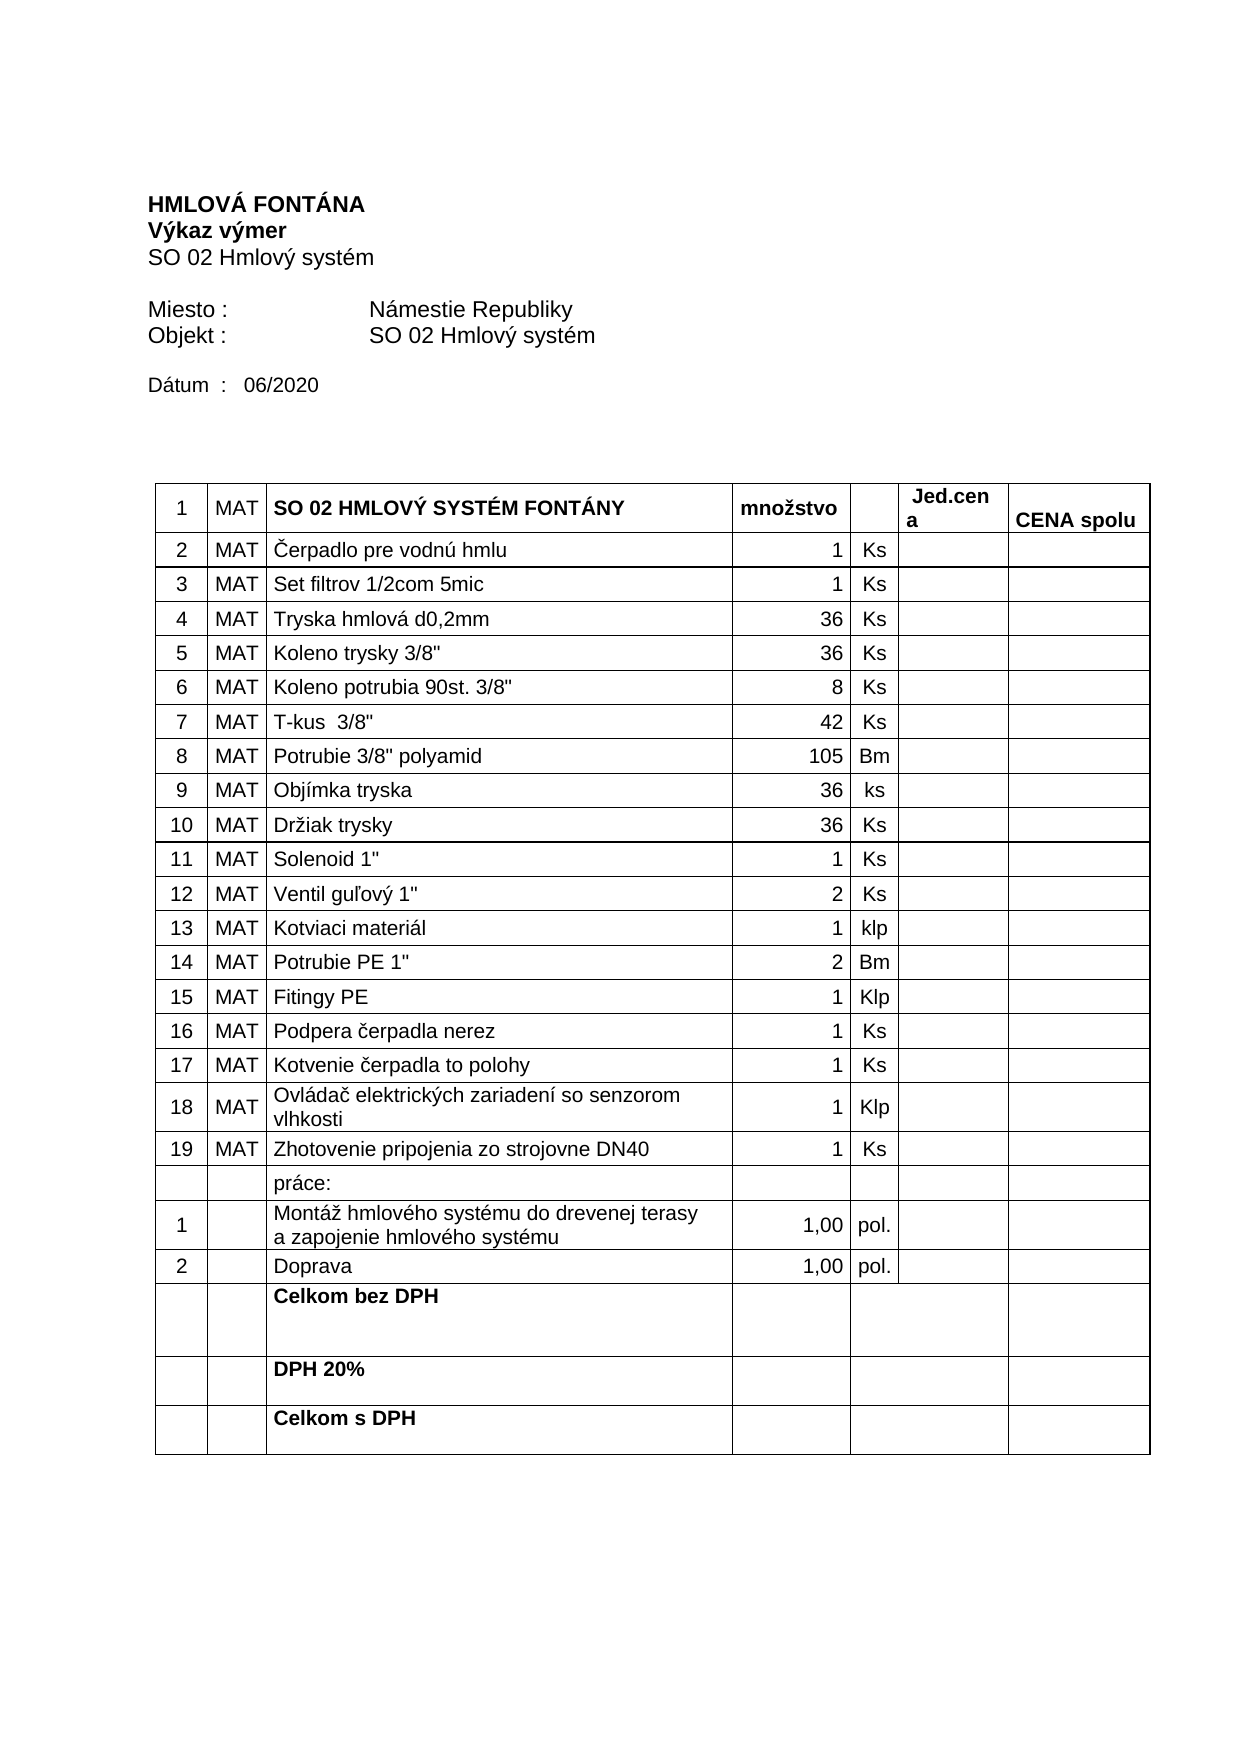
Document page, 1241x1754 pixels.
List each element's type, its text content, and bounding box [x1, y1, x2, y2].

table_cell klp [851, 911, 898, 944]
table_cell 2 [733, 877, 850, 910]
table_header množstvo [733, 484, 850, 532]
table_cell [899, 1049, 1008, 1082]
table_cell [899, 1014, 1008, 1048]
table_cell [851, 1166, 898, 1200]
table_cell [1009, 980, 1149, 1013]
table_cell [1009, 911, 1149, 944]
table_cell Koleno potrubia 90st. 3/8" [267, 671, 732, 704]
table_cell 7 [156, 705, 207, 738]
table_cell Tryska hmlová d0,2mm [267, 602, 732, 635]
table_cell [899, 1201, 1008, 1249]
table_cell 10 [156, 808, 207, 841]
table_cell [208, 1166, 266, 1200]
table_cell [899, 705, 1008, 738]
table_cell [899, 774, 1008, 807]
table_cell pol. [851, 1201, 898, 1249]
text Miesto : Námestie Republiky [148, 296, 1093, 322]
table_cell Set filtrov 1/2com 5mic [267, 568, 732, 601]
table_cell MAT [208, 533, 266, 566]
table_cell 36 [733, 808, 850, 841]
table_cell Držiak trysky [267, 808, 732, 841]
table_cell [1009, 946, 1149, 979]
table_cell 2 [156, 533, 207, 566]
table_cell Celkom s DPH [267, 1406, 732, 1454]
table_cell 36 [733, 774, 850, 807]
table_cell [1009, 1083, 1149, 1131]
table_cell [851, 1357, 1008, 1405]
table_cell [733, 1406, 850, 1454]
table_cell [899, 980, 1008, 1013]
table_cell Ks [851, 843, 898, 876]
table_cell Klp [851, 980, 898, 1013]
table_cell 6 [156, 671, 207, 704]
table_cell 105 [733, 739, 850, 773]
table_cell Bm [851, 946, 898, 979]
table_header MAT [208, 484, 266, 532]
text Výkaz výmer [148, 217, 1093, 243]
table_cell MAT [208, 602, 266, 635]
table_cell [1009, 774, 1149, 807]
table_cell [208, 1284, 266, 1356]
table_cell [899, 1166, 1008, 1200]
table_cell [156, 1166, 207, 1200]
table_cell Ks [851, 1014, 898, 1048]
table_cell Ks [851, 705, 898, 738]
table_cell Objímka tryska [267, 774, 732, 807]
table_cell Kotvenie čerpadla to polohy [267, 1049, 732, 1082]
table_cell [899, 808, 1008, 841]
table_cell Zhotovenie pripojenia zo strojovne DN40 [267, 1132, 732, 1165]
table_cell [851, 1406, 1008, 1454]
table_cell [1009, 1284, 1149, 1356]
table_cell T-kus 3/8" [267, 705, 732, 738]
table_cell 15 [156, 980, 207, 1013]
table_cell [208, 1357, 266, 1405]
table_cell Kotviaci materiál [267, 911, 732, 944]
table_cell DPH 20% [267, 1357, 732, 1405]
table_cell [733, 1284, 850, 1356]
table_cell 1 [733, 843, 850, 876]
table_cell [156, 1357, 207, 1405]
table_cell 2 [733, 946, 850, 979]
table_cell 36 [733, 636, 850, 669]
table_cell Celkom bez DPH [267, 1284, 732, 1356]
table_cell MAT [208, 1049, 266, 1082]
table_header Jed.cena [899, 484, 1008, 532]
table_cell MAT [208, 671, 266, 704]
text Dátum : 06/2020 [148, 373, 1093, 397]
table_cell 17 [156, 1049, 207, 1082]
table_cell [1009, 636, 1149, 669]
table_cell [208, 1250, 266, 1283]
table_cell [899, 1132, 1008, 1165]
table_cell 16 [156, 1014, 207, 1048]
table_cell Ks [851, 602, 898, 635]
table_cell [899, 1250, 1008, 1283]
table_cell Montáž hmlového systému do drevenej terasy a zapojenie hmlového systému [267, 1201, 732, 1249]
table_cell [1009, 1166, 1149, 1200]
text Objekt : SO 02 Hmlový systém [148, 322, 1093, 349]
table_cell [851, 1284, 1008, 1356]
table_cell MAT [208, 705, 266, 738]
table_cell [1009, 1357, 1149, 1405]
table_cell [899, 671, 1008, 704]
table_cell pol. [851, 1250, 898, 1283]
table_cell MAT [208, 877, 266, 910]
table_cell 1 [733, 568, 850, 601]
table_cell MAT [208, 946, 266, 979]
text SO 02 Hmlový systém [148, 243, 1093, 270]
table_cell MAT [208, 911, 266, 944]
table_cell Ks [851, 533, 898, 566]
table_cell 1 [733, 1049, 850, 1082]
table_cell [1009, 1250, 1149, 1283]
table_cell Ks [851, 636, 898, 669]
table_cell 14 [156, 946, 207, 979]
table_cell Ks [851, 808, 898, 841]
table_cell [899, 877, 1008, 910]
table_cell ks [851, 774, 898, 807]
table_cell [1009, 877, 1149, 910]
table_cell [1009, 1014, 1149, 1048]
table_cell 4 [156, 602, 207, 635]
table_cell 5 [156, 636, 207, 669]
table_cell MAT [208, 636, 266, 669]
table_cell Podpera čerpadla nerez [267, 1014, 732, 1048]
table_cell [899, 568, 1008, 601]
table_cell MAT [208, 980, 266, 1013]
table_cell [899, 602, 1008, 635]
table_cell 13 [156, 911, 207, 944]
table_cell [1009, 1132, 1149, 1165]
table_cell 1 [733, 533, 850, 566]
table_cell Ks [851, 568, 898, 601]
table_cell [899, 636, 1008, 669]
table_cell práce: [267, 1166, 732, 1200]
table_cell MAT [208, 739, 266, 773]
table_cell MAT [208, 774, 266, 807]
table_cell 42 [733, 705, 850, 738]
table_cell Potrubie PE 1" [267, 946, 732, 979]
table_cell [899, 911, 1008, 944]
table_cell 1 [733, 911, 850, 944]
table_cell 1 [733, 1083, 850, 1131]
table_header [851, 484, 898, 532]
table_cell [899, 843, 1008, 876]
table_cell MAT [208, 843, 266, 876]
table_cell 8 [733, 671, 850, 704]
table_cell Klp [851, 1083, 898, 1131]
table_header CENA spolu [1009, 484, 1149, 532]
table_cell 19 [156, 1132, 207, 1165]
table_cell [1009, 739, 1149, 773]
table_cell [899, 946, 1008, 979]
table_cell [1009, 808, 1149, 841]
table_cell [1009, 843, 1149, 876]
table_cell [156, 1284, 207, 1356]
table_cell Bm [851, 739, 898, 773]
table_cell MAT [208, 1083, 266, 1131]
table_cell 8 [156, 739, 207, 773]
table_cell 18 [156, 1083, 207, 1131]
table_cell [1009, 602, 1149, 635]
table_cell 9 [156, 774, 207, 807]
table_cell [899, 533, 1008, 566]
table_header SO 02 HMLOVÝ SYSTÉM FONTÁNY [267, 484, 732, 532]
table_cell [1009, 568, 1149, 601]
text HMLOVÁ FONTÁNA [148, 191, 1093, 217]
table_cell MAT [208, 568, 266, 601]
table_cell Fitingy PE [267, 980, 732, 1013]
table_cell 12 [156, 877, 207, 910]
table_cell 11 [156, 843, 207, 876]
table_cell 1,00 [733, 1250, 850, 1283]
table_cell 3 [156, 568, 207, 601]
table_cell [1009, 705, 1149, 738]
table_cell Ks [851, 1049, 898, 1082]
table_cell Ks [851, 671, 898, 704]
table_cell [733, 1166, 850, 1200]
table_cell 1 [733, 1132, 850, 1165]
table_cell Koleno trysky 3/8" [267, 636, 732, 669]
table_cell MAT [208, 1014, 266, 1048]
table_cell [1009, 533, 1149, 566]
table_cell [899, 1083, 1008, 1131]
table_cell MAT [208, 1132, 266, 1165]
table_header 1 [156, 484, 207, 532]
table_cell 36 [733, 602, 850, 635]
table_cell Doprava [267, 1250, 732, 1283]
table_cell [208, 1201, 266, 1249]
table_cell Potrubie 3/8" polyamid [267, 739, 732, 773]
table_cell MAT [208, 808, 266, 841]
table_cell [1009, 671, 1149, 704]
table_cell 1,00 [733, 1201, 850, 1249]
table_cell 2 [156, 1250, 207, 1283]
table_cell [208, 1406, 266, 1454]
table_cell [1009, 1201, 1149, 1249]
table_cell Solenoid 1" [267, 843, 732, 876]
table_cell Ks [851, 877, 898, 910]
table_cell 1 [733, 1014, 850, 1048]
table_cell [1009, 1406, 1149, 1454]
table_cell [899, 739, 1008, 773]
table_cell Ks [851, 1132, 898, 1165]
table_cell 1 [733, 980, 850, 1013]
table_cell Ventil guľový 1" [267, 877, 732, 910]
table_cell 1 [156, 1201, 207, 1249]
table_cell Ovládač elektrických zariadení so senzorom vlhkosti [267, 1083, 732, 1131]
table_cell [156, 1406, 207, 1454]
table_cell [1009, 1049, 1149, 1082]
table_cell Čerpadlo pre vodnú hmlu [267, 533, 732, 566]
table_cell [733, 1357, 850, 1405]
